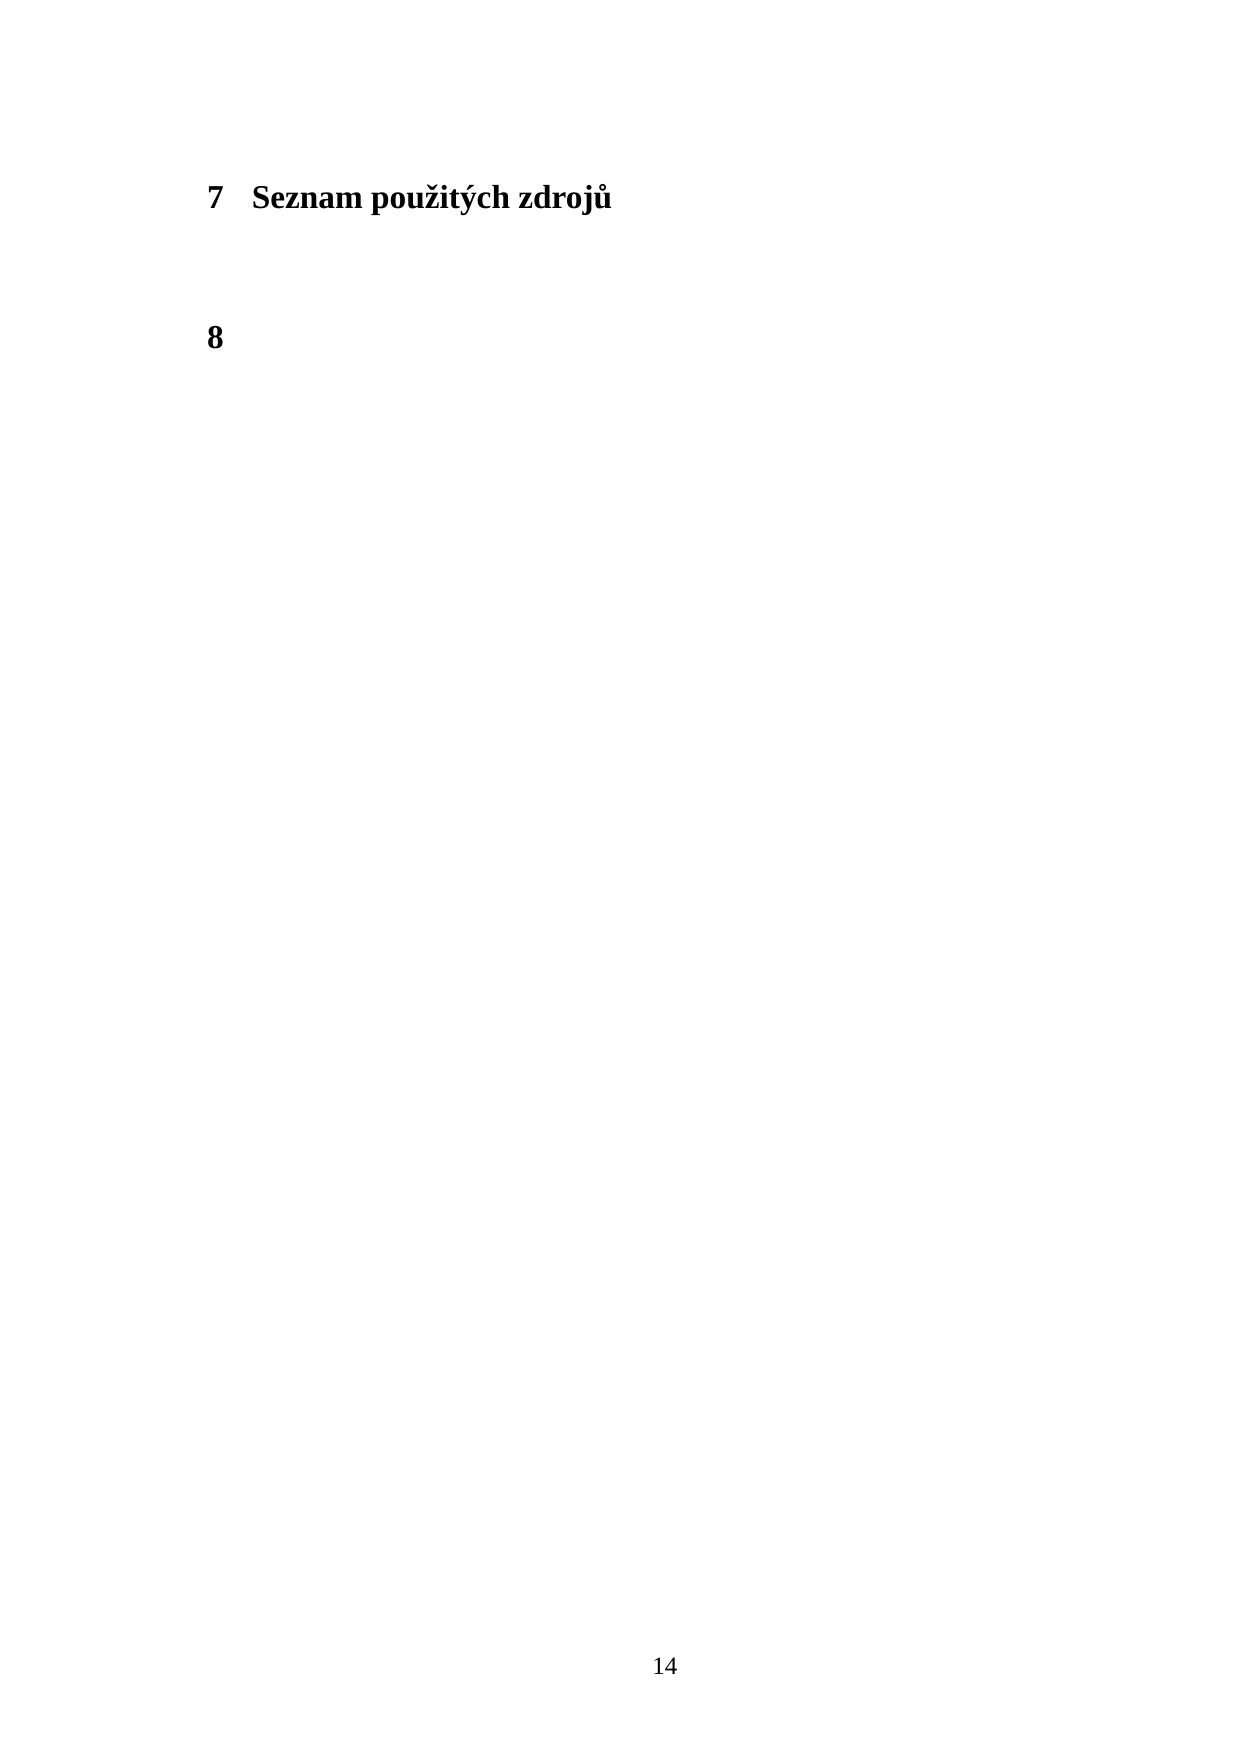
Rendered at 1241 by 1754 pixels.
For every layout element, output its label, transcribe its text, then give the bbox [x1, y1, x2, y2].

subtitle Seznam použitých zdrojů [207, 177, 1122, 216]
subtitle Přílohy [207, 317, 1122, 356]
